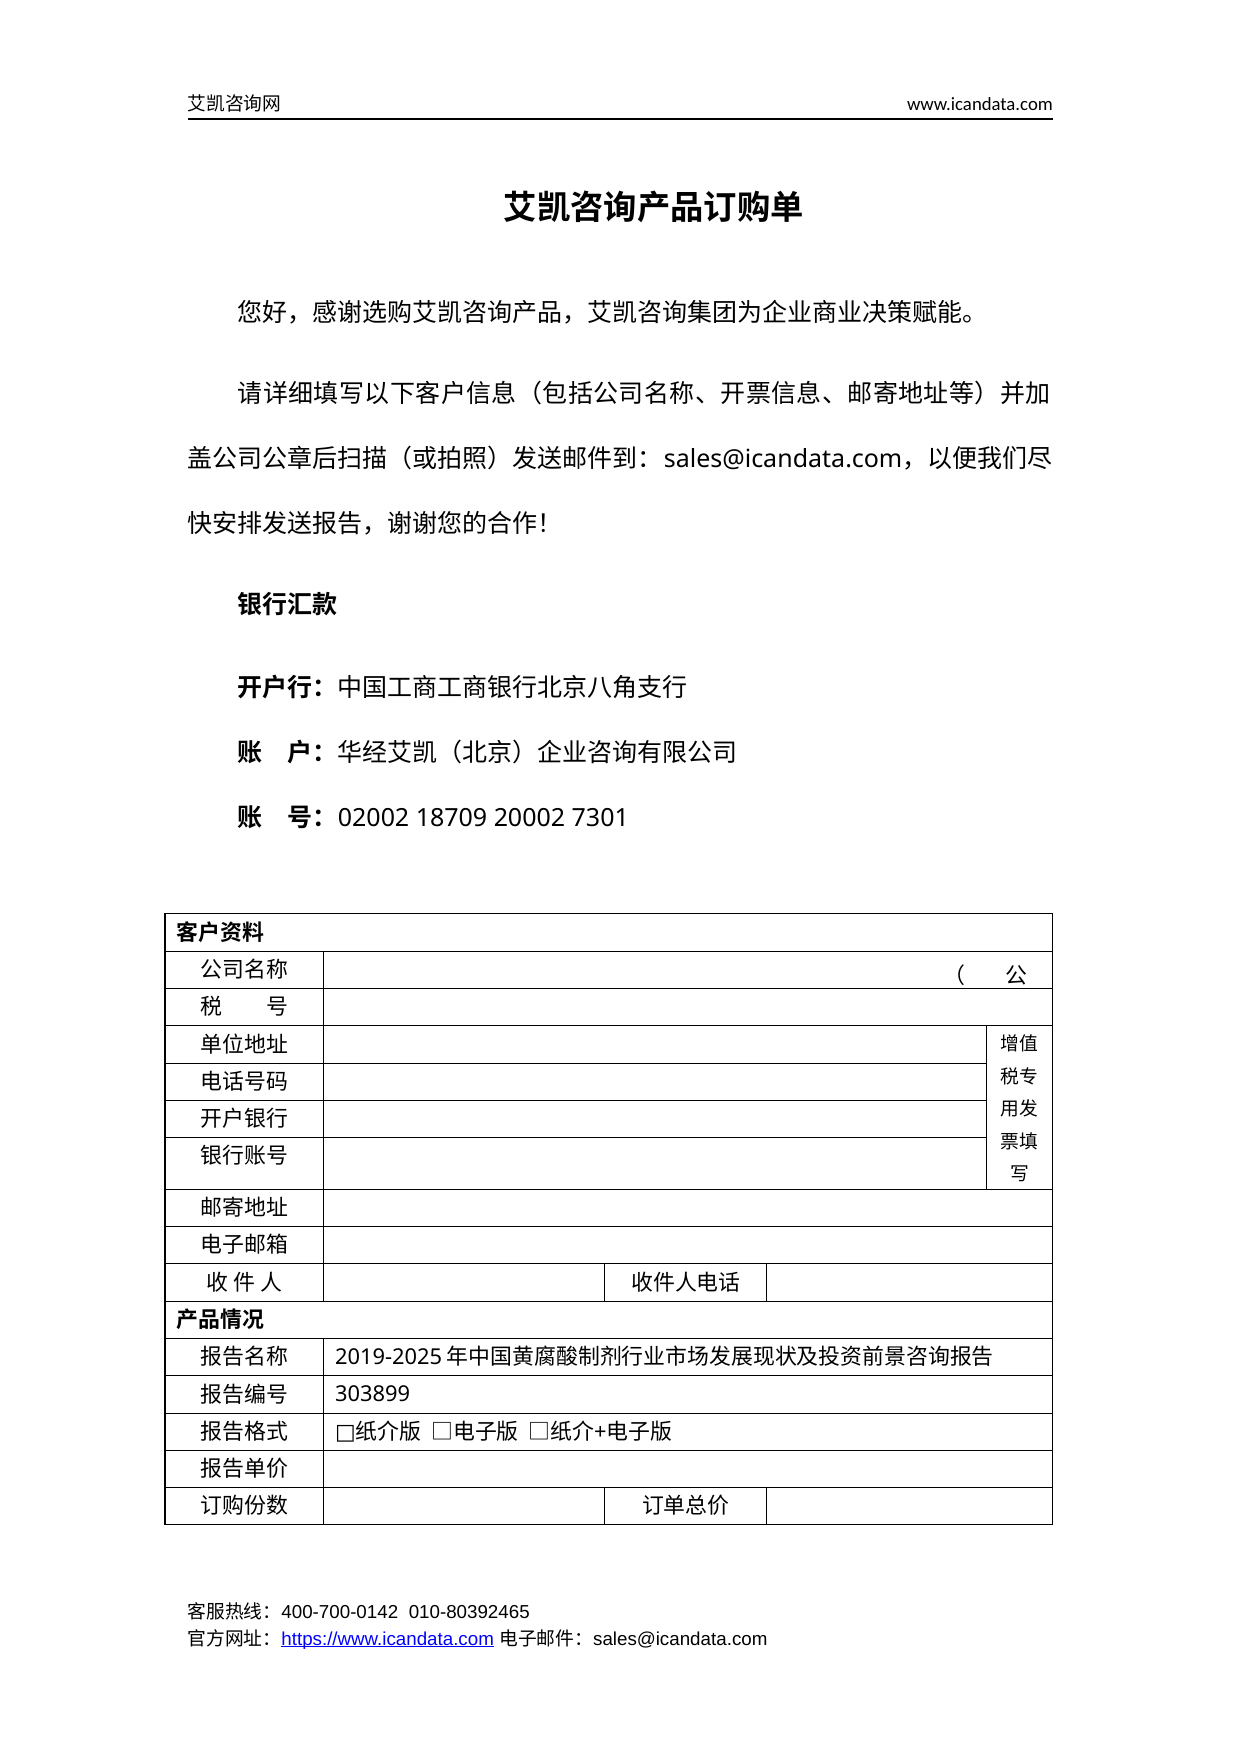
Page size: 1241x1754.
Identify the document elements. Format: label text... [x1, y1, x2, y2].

text 账 号：02002 18709 20002 7301 [187, 783, 1053, 848]
text 开户行：中国工商工商银行北京八角支行 [187, 653, 1053, 718]
table_cell 产品情况 [166, 1302, 1052, 1338]
table_cell [324, 989, 1052, 1025]
text 您好，感谢选购艾凯咨询产品，艾凯咨询集团为企业商业决策赋能。 [187, 278, 1053, 343]
table_cell 电子邮箱 [166, 1227, 323, 1263]
table_cell [324, 1227, 1052, 1263]
table_cell [324, 1026, 986, 1062]
table_cell 报告编号 [166, 1376, 323, 1412]
table_cell 邮寄地址 [166, 1190, 323, 1226]
table_cell [324, 1190, 1052, 1226]
table_cell [324, 1101, 986, 1137]
table_cell 报告单价 [166, 1451, 323, 1487]
table_cell 单位地址 [166, 1026, 323, 1062]
table_cell [324, 1451, 1052, 1487]
table_cell 订购份数 [166, 1488, 323, 1524]
table_cell [324, 1264, 604, 1301]
table_cell 增值税专用发票填写 [987, 1026, 1052, 1189]
text 艾凯咨询产品订购单 [187, 172, 1053, 237]
table_cell 报告名称 [166, 1339, 323, 1375]
table_cell 报告格式 [166, 1414, 323, 1450]
table_cell 公司名称 [166, 952, 323, 988]
table_cell 银行账号 [166, 1138, 323, 1189]
table_cell 303899 [324, 1376, 1052, 1412]
table_cell 收 件 人 [166, 1264, 323, 1301]
table_cell 开户银行 [166, 1101, 323, 1137]
text 请详细填写以下客户信息（包括公司名称、开票信息、邮寄地址等）并加盖公司公章后扫描（或拍照）发送邮件到：sales@icandata.com，以便我们尽快安排发送报告，谢谢您的合作！ [187, 359, 1053, 554]
table_cell [767, 1488, 1052, 1524]
table_cell □纸介版 □电子版 □纸介+电子版 [324, 1414, 1052, 1450]
table_cell [324, 1488, 604, 1524]
table_cell 税 号 [166, 989, 323, 1025]
table_cell [324, 1064, 986, 1100]
table_cell [324, 1138, 986, 1189]
text 账 户：华经艾凯（北京）企业咨询有限公司 [187, 718, 1053, 783]
table_cell [767, 1264, 1052, 1301]
table_cell [324, 952, 1052, 988]
table_cell 2019-2025年中国黄腐酸制剂行业市场发展现状及投资前景咨询报告 [324, 1339, 1052, 1375]
table_cell 订单总价 [605, 1488, 766, 1524]
table_cell 收件人电话 [605, 1264, 766, 1301]
table_header 客户资料 [166, 914, 1052, 951]
table_cell 电话号码 [166, 1064, 323, 1100]
text 银行汇款 [187, 570, 1053, 635]
